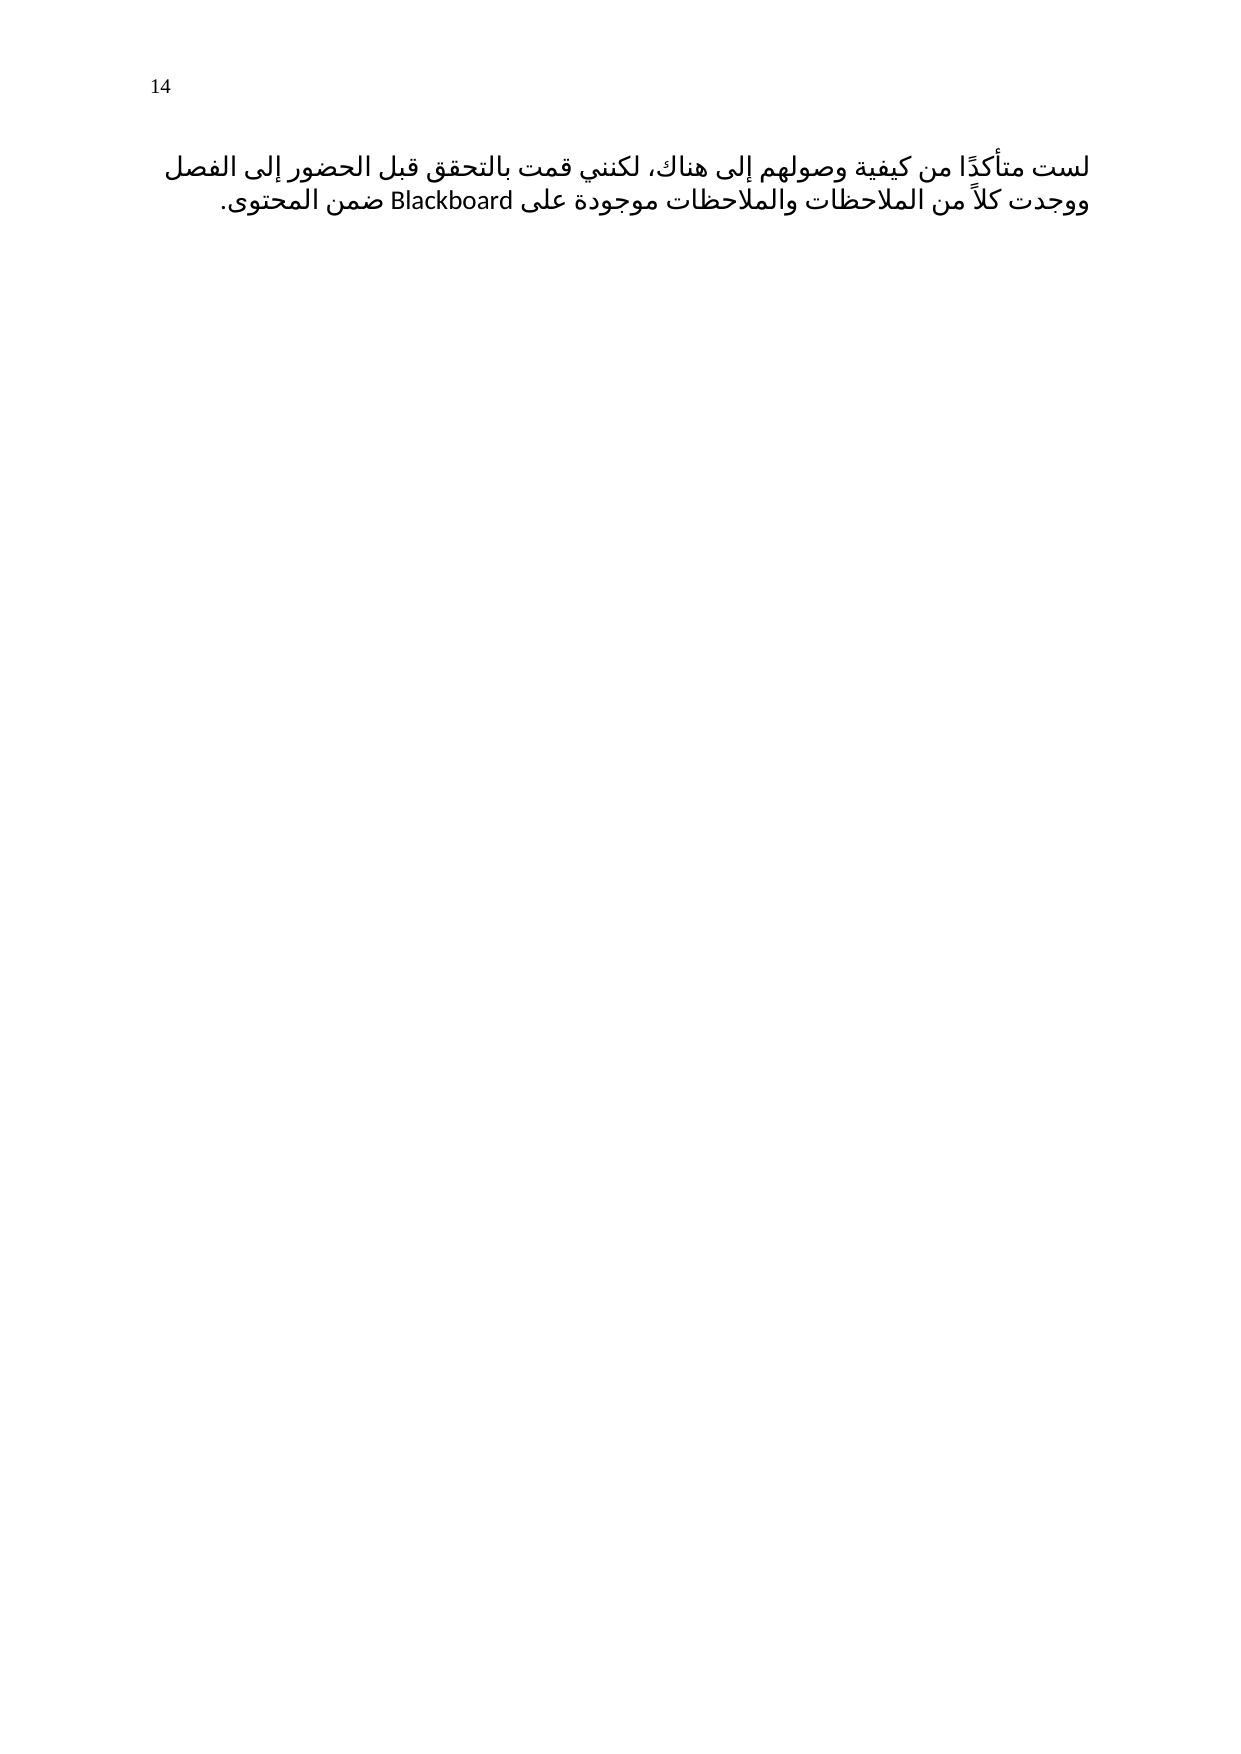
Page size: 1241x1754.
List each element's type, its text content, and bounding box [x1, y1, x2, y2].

text لست متأكدًا من كيفية وصولهم إلى هناك، لكنني قمت بالتحقق قبل الحضور إلى الفصل ووجدت كلاً من الملاحظات والملاحظات موجودة على Blackboard ضمن المحتوى. [150, 150, 1090, 216]
